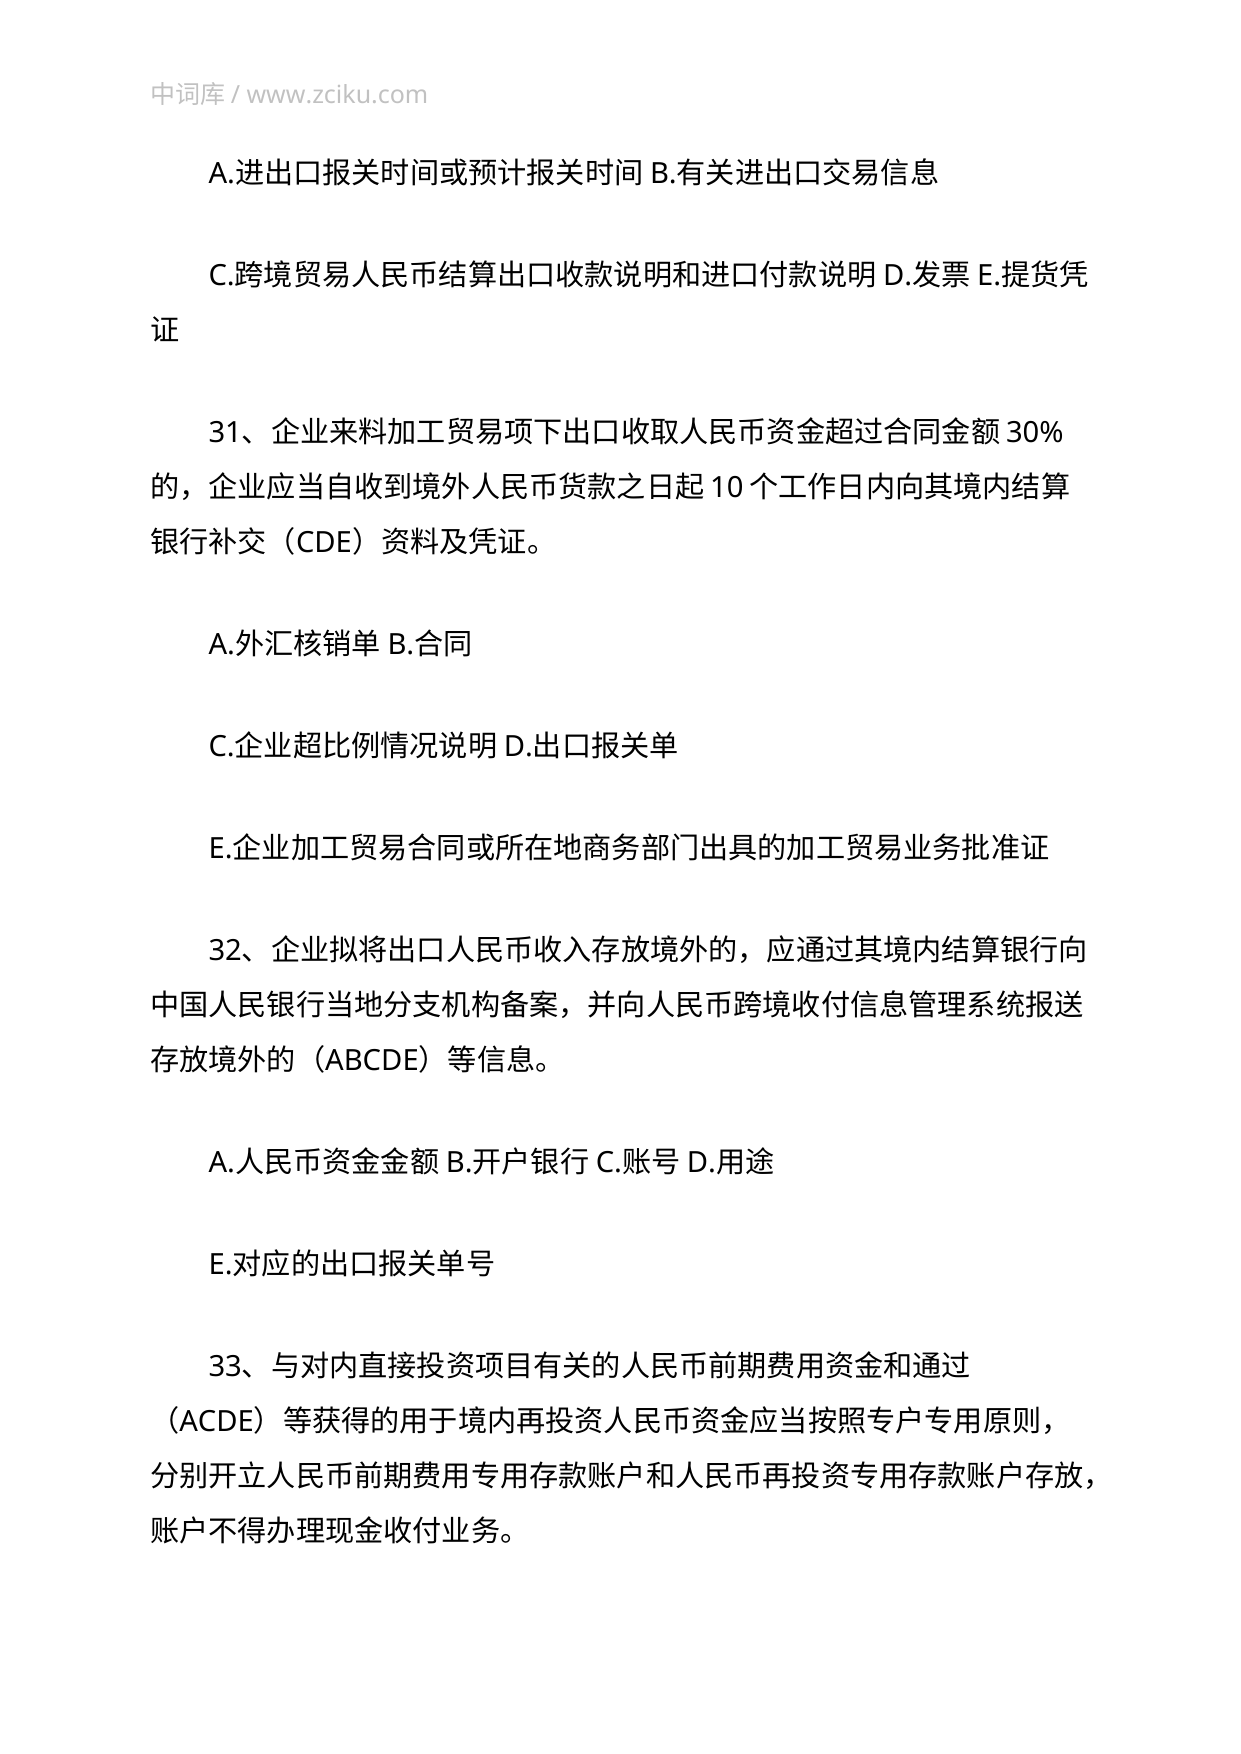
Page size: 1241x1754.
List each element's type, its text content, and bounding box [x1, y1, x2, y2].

text C.跨境贸易人民币结算出口收款说明和进口付款说明 D.发票 E.提货凭证 [150, 252, 1090, 349]
text 33、与对内直接投资项目有关的人民币前期费用资金和通过（ACDE）等获得的用于境内再投资人民币资金应当按照专户专用原则，分别开立人民币前期费用专用存款账户和人民币再投资专用存款账户存放，账户不得办理现金收付业务。 [150, 1342, 1090, 1550]
text E.对应的出口报关单号 [150, 1241, 1090, 1283]
text 32、企业拟将出口人民币收入存放境外的，应通过其境内结算银行向中国人民银行当地分支机构备案，并向人民币跨境收付信息管理系统报送存放境外的（ABCDE）等信息。 [150, 927, 1090, 1079]
text C.企业超比例情况说明 D.出口报关单 [150, 723, 1090, 765]
text 31、企业来料加工贸易项下出口收取人民币资金超过合同金额30%的，企业应当自收到境外人民币货款之日起10个工作日内向其境内结算银行补交（CDE）资料及凭证。 [150, 409, 1090, 561]
text A.人民币资金金额 B.开户银行 C.账号 D.用途 [150, 1138, 1090, 1181]
text E.企业加工贸易合同或所在地商务部门出具的加工贸易业务批准证 [150, 825, 1090, 867]
text A.外汇核销单 B.合同 [150, 621, 1090, 663]
text A.进出口报关时间或预计报关时间 B.有关进出口交易信息 [150, 150, 1090, 192]
